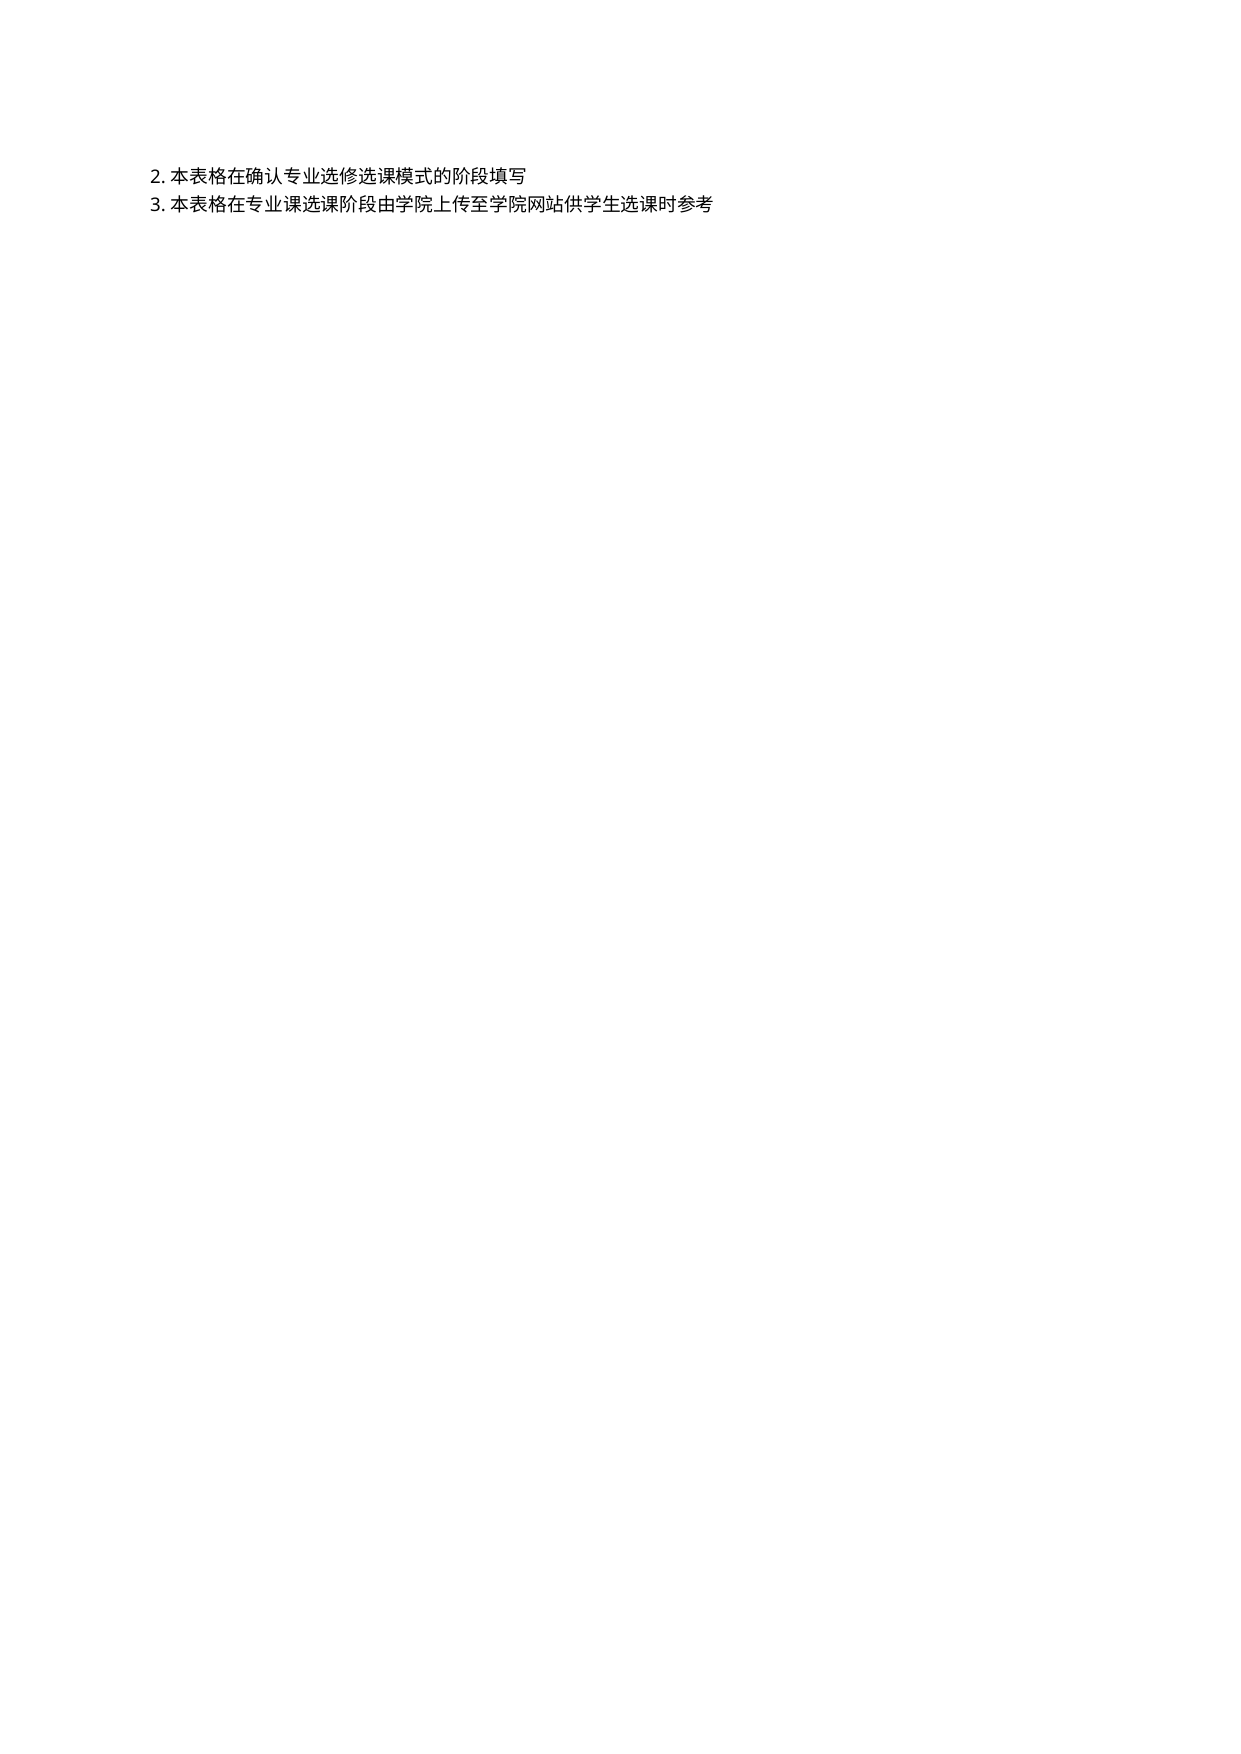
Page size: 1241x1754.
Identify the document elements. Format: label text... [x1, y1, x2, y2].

text 2. 本表格在确认专业选修选课模式的阶段填写 [150, 162, 1090, 189]
text 3. 本表格在专业课选课阶段由学院上传至学院网站供学生选课时参考 [150, 189, 1090, 216]
